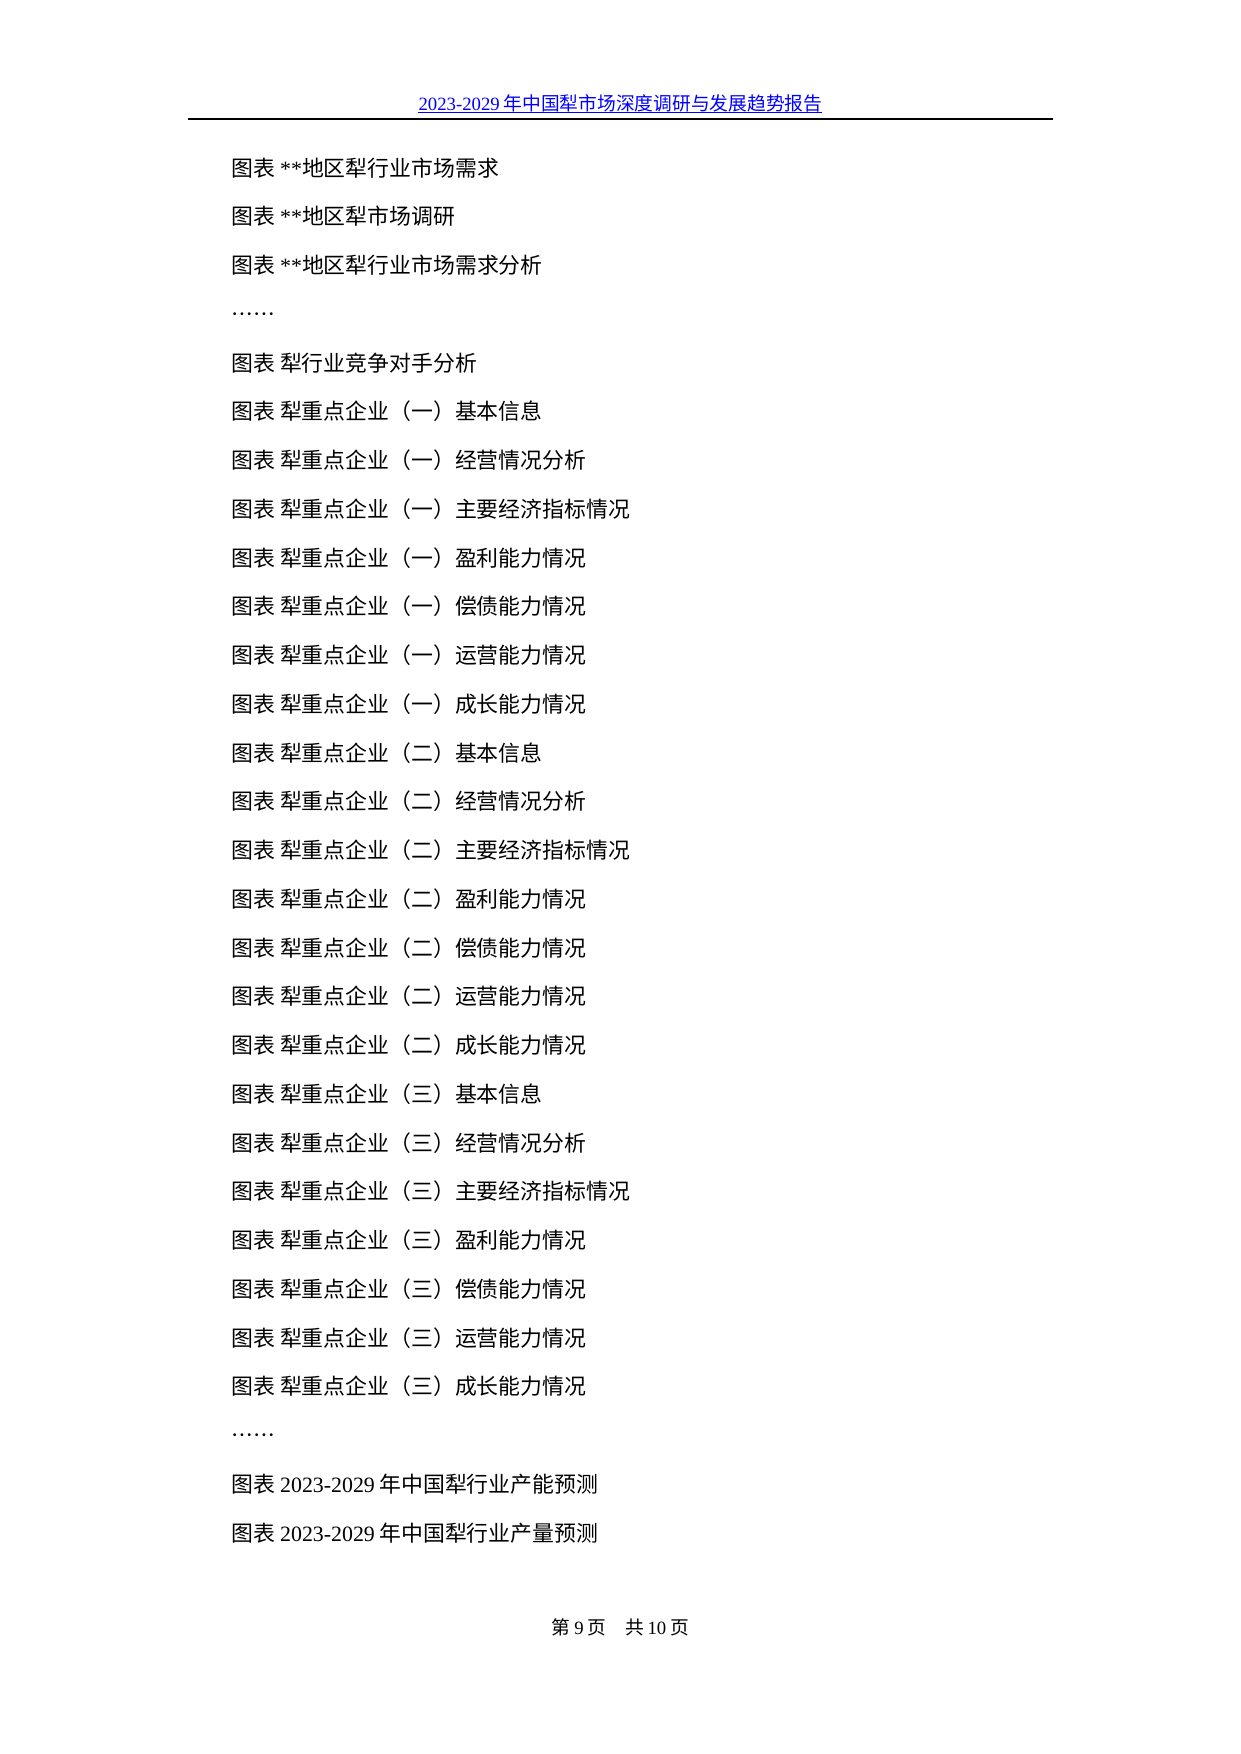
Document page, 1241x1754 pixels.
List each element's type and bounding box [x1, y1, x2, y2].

text [187, 150, 1053, 1548]
